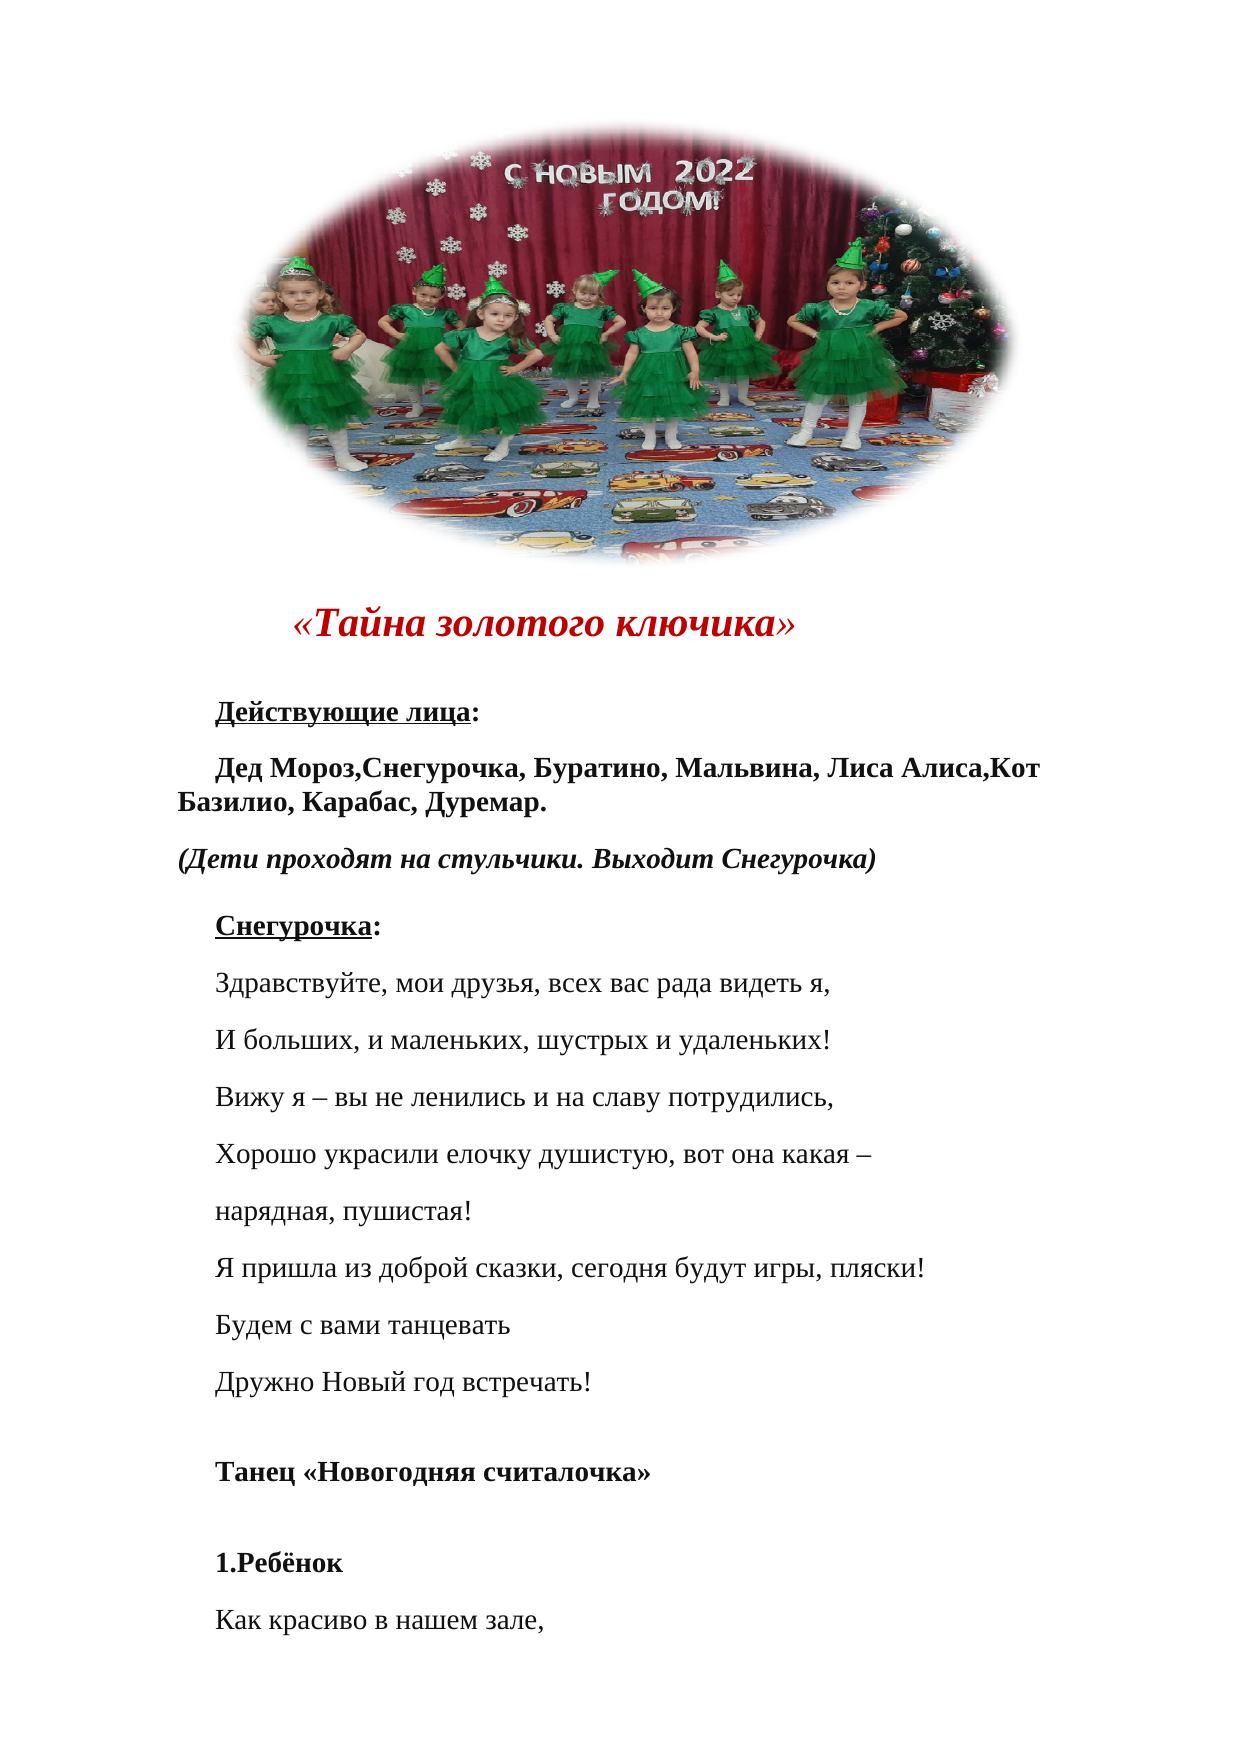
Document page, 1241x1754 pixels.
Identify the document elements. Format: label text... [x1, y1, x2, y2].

text Я пришла из доброй сказки, сегодня будут игры, пляски! [177, 1250, 1152, 1284]
text И больших, и маленьких, шустрых и удаленьких! [177, 1022, 1152, 1056]
picture [258, 146, 993, 541]
text Вижу я – вы не ленились и на славу потрудились, [177, 1079, 1152, 1113]
text (Дети проходят на стульчики. Выходит Снегурочка) [177, 841, 1152, 875]
text Здравствуйте, мои друзья, всех вас рада видеть я, [177, 965, 1152, 999]
text нарядная, пушистая! [177, 1193, 1152, 1227]
text Танец «Новогодняя считалочка» [177, 1454, 1152, 1488]
text Действующие лица: [177, 694, 1152, 727]
text Как красиво в нашем зале, [177, 1602, 1152, 1636]
text 1.Ребёнок [177, 1545, 1152, 1579]
text Снегурочка: [177, 908, 1152, 942]
text «Тайна золотого ключика» [177, 598, 1152, 646]
text Хорошо украсили елочку душистую, вот она какая – [177, 1136, 1152, 1170]
text Дед Мороз,Снегурочка, Буратино, Мальвина, Лиса Алиса,Кот Базилио, Карабас, Дуремар. [177, 751, 1152, 818]
text Дружно Новый год встречать! [177, 1364, 1152, 1398]
text Будем с вами танцевать [177, 1307, 1152, 1341]
